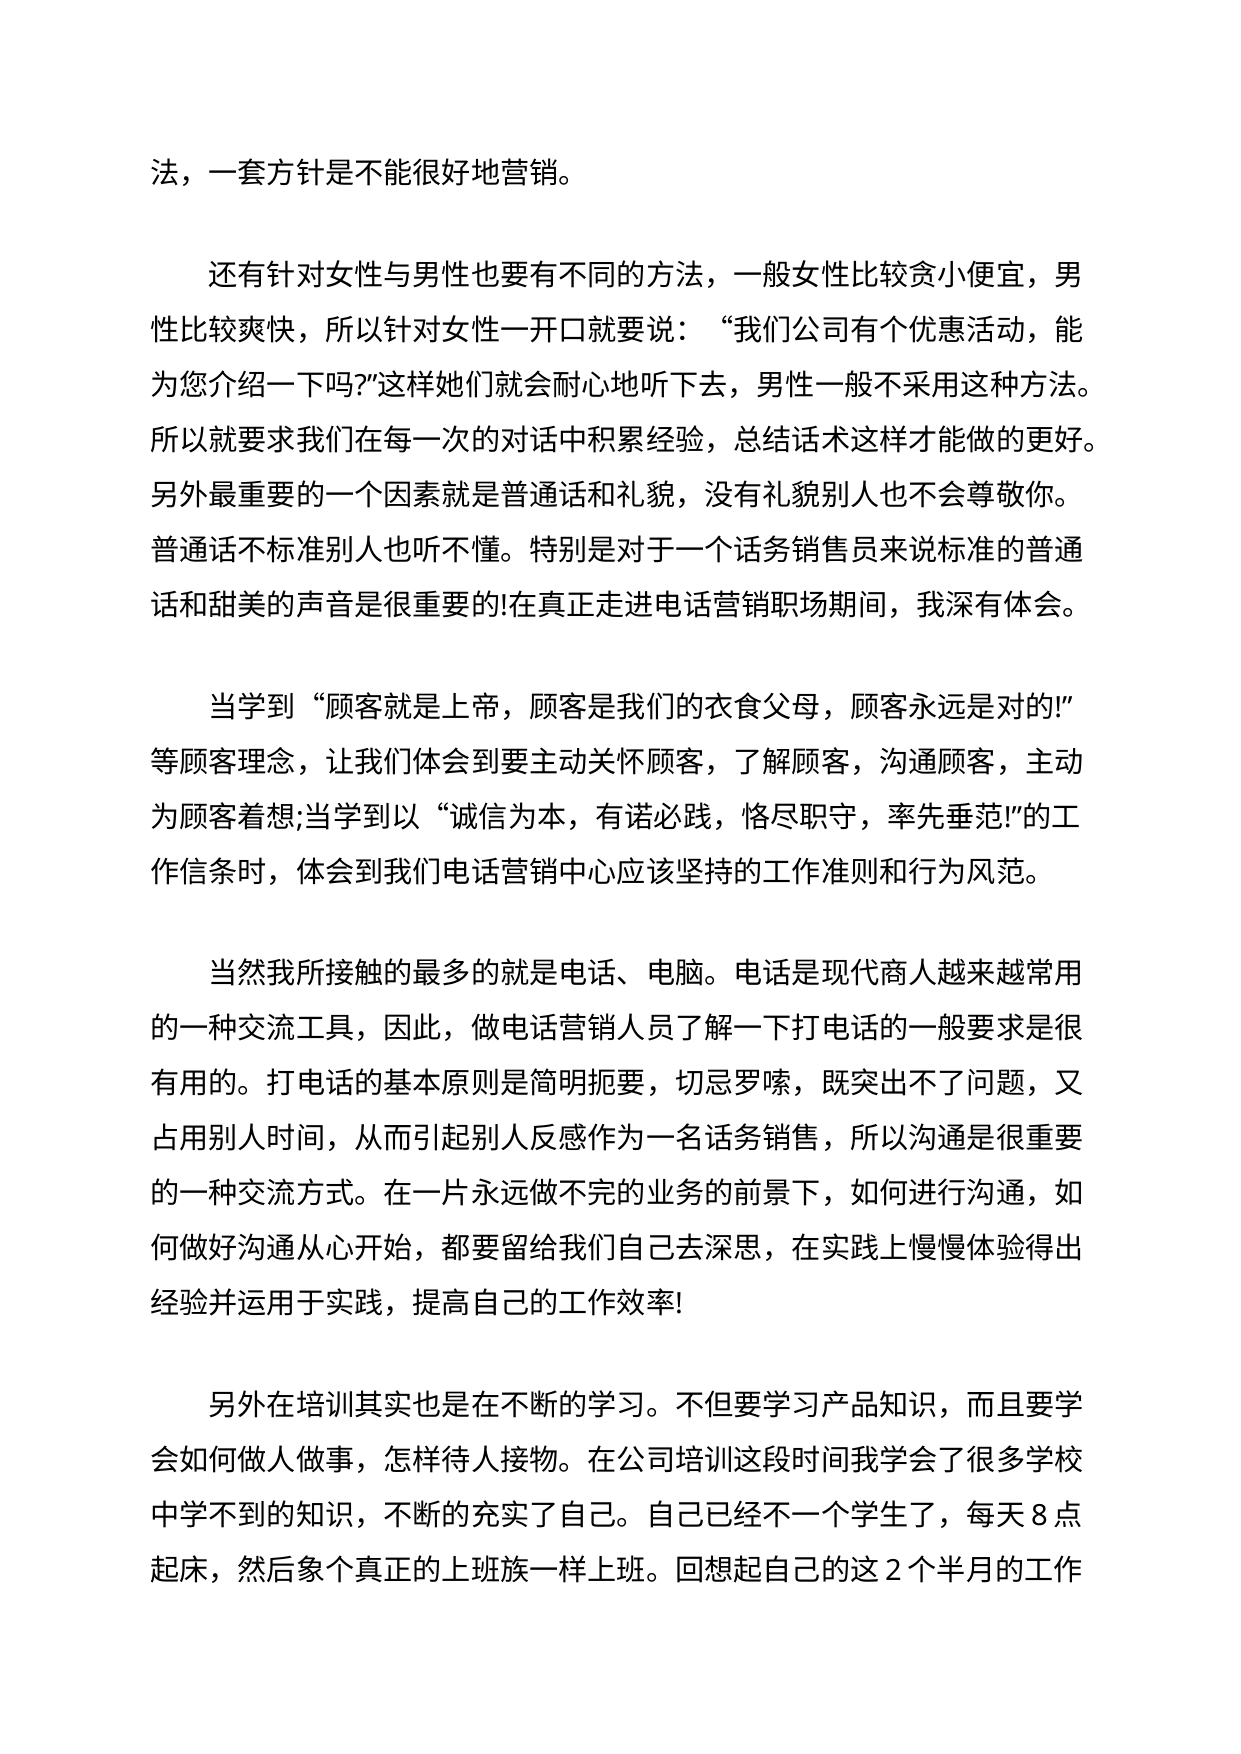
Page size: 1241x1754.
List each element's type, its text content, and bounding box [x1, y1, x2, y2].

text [150, 150, 1090, 192]
text 当然我所接触的最多的就是电话、电脑。电话是现代商人越来越常用的一种交流工具，因此，做电话营销人员了解一下打电话的一般要求是很有用的。打电话的基本原则是简明扼要，切忌罗嗦，既突出不了问题，又占用别人时间，从而引起别人反感作为一名话务销售，所以沟通是很重要的一种交流方式。在一片永远做不完的业务的前景下，如何进行沟通，如何做好沟通从心开始，都要留给我们自己去深思，在实践上慢慢体验得出经验并运用于实践，提高自己的工作效率! [150, 950, 1090, 1322]
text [150, 1381, 1090, 1588]
text 当学到“顾客就是上帝，顾客是我们的衣食父母，顾客永远是对的!”等顾客理念，让我们体会到要主动关怀顾客，了解顾客，沟通顾客，主动为顾客着想;当学到以“诚信为本，有诺必践，恪尽职守，率先垂范!”的工作信条时，体会到我们电话营销中心应该坚持的工作准则和行为风范。 [150, 683, 1090, 890]
text 还有针对女性与男性也要有不同的方法，一般女性比较贪小便宜，男性比较爽快，所以针对女性一开口就要说：“我们公司有个优惠活动，能为您介绍一下吗?”这样她们就会耐心地听下去，男性一般不采用这种方法。所以就要求我们在每一次的对话中积累经验，总结话术这样才能做的更好。另外最重要的一个因素就是普通话和礼貌，没有礼貌别人也不会尊敬你。普通话不标准别人也听不懂。特别是对于一个话务销售员来说标准的普通话和甜美的声音是很重要的!在真正走进电话营销职场期间，我深有体会。 [150, 252, 1090, 624]
